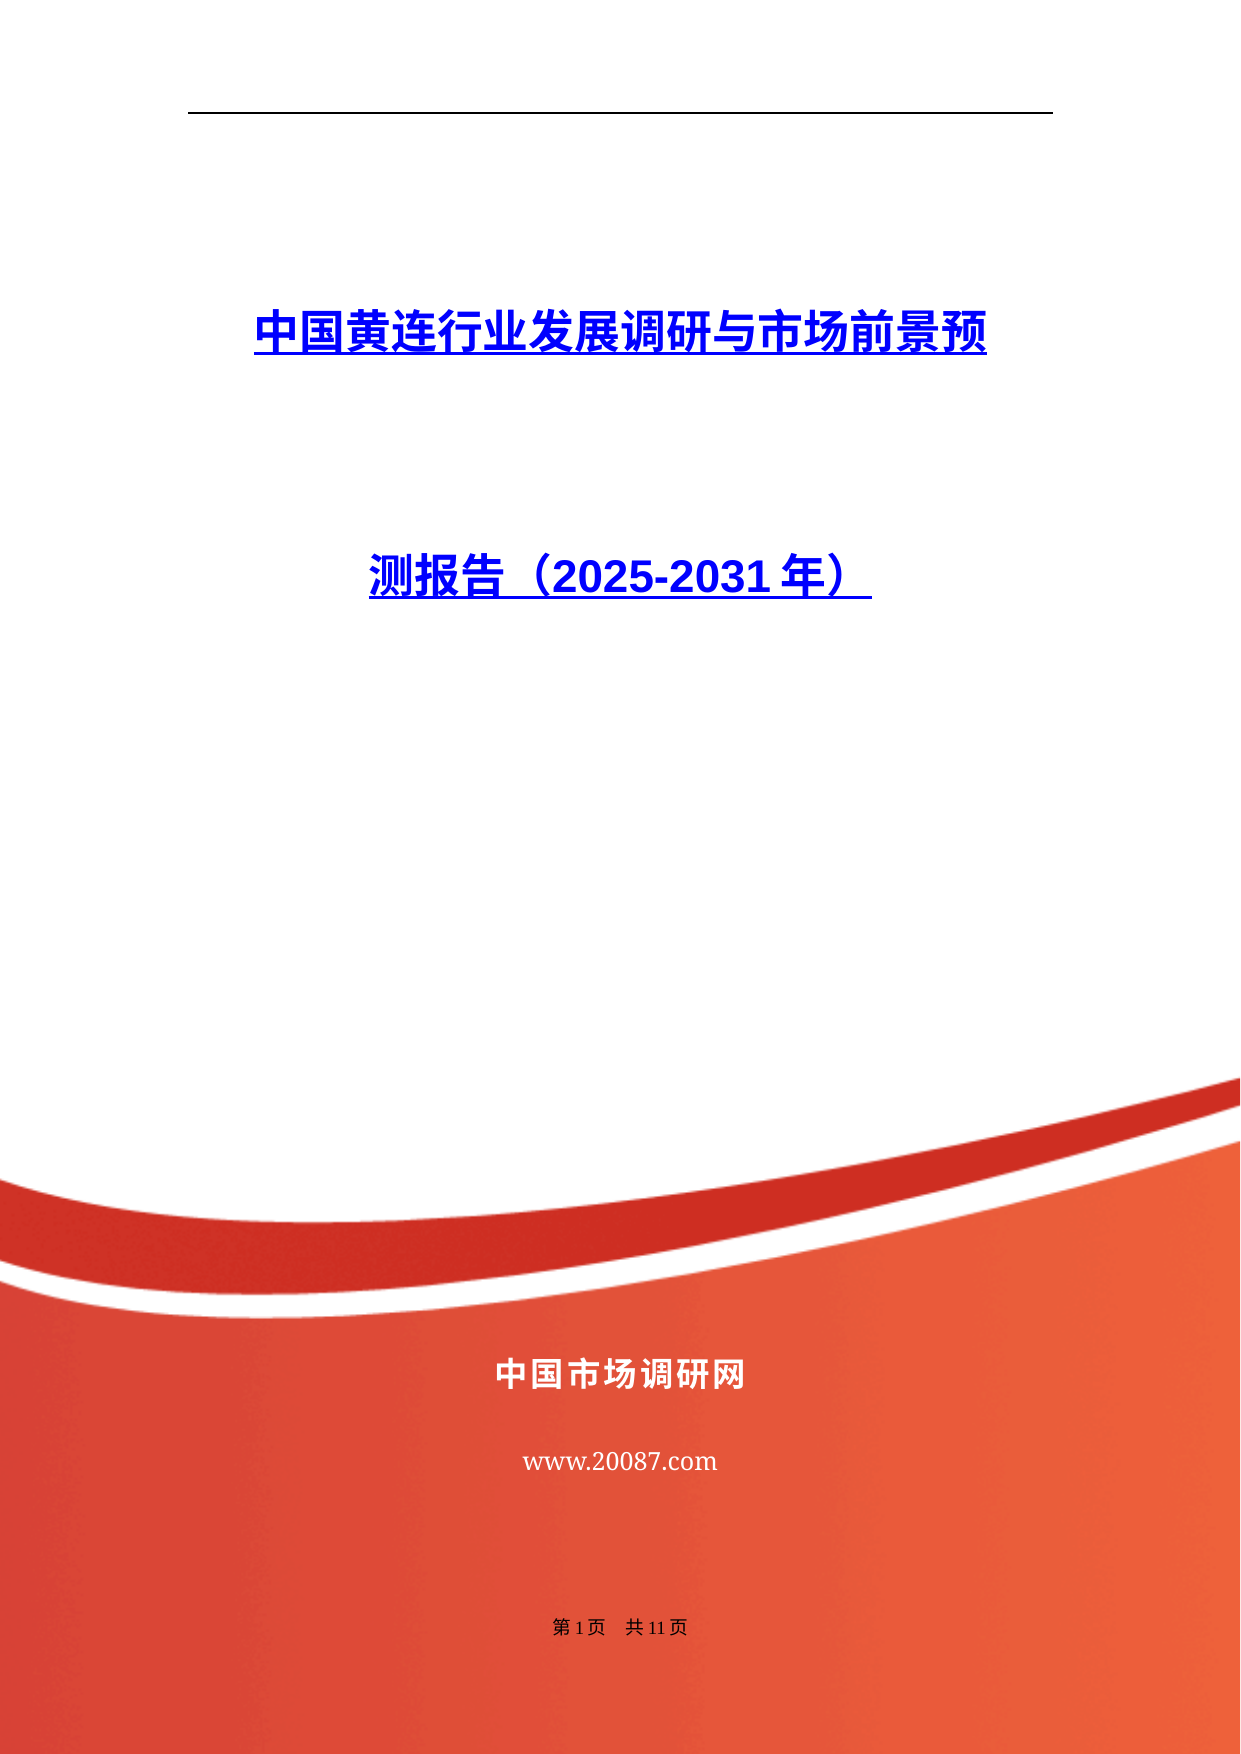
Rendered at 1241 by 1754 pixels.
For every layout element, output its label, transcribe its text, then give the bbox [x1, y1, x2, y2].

table_header 中国黄连行业发展调研与市场前景预测报告（2025-2031年） [188, 207, 1053, 773]
text www.20087.com [187, 1428, 1053, 1493]
picture [0, 1006, 1241, 1754]
subtitle 中国市场调研网 [187, 1339, 1053, 1404]
